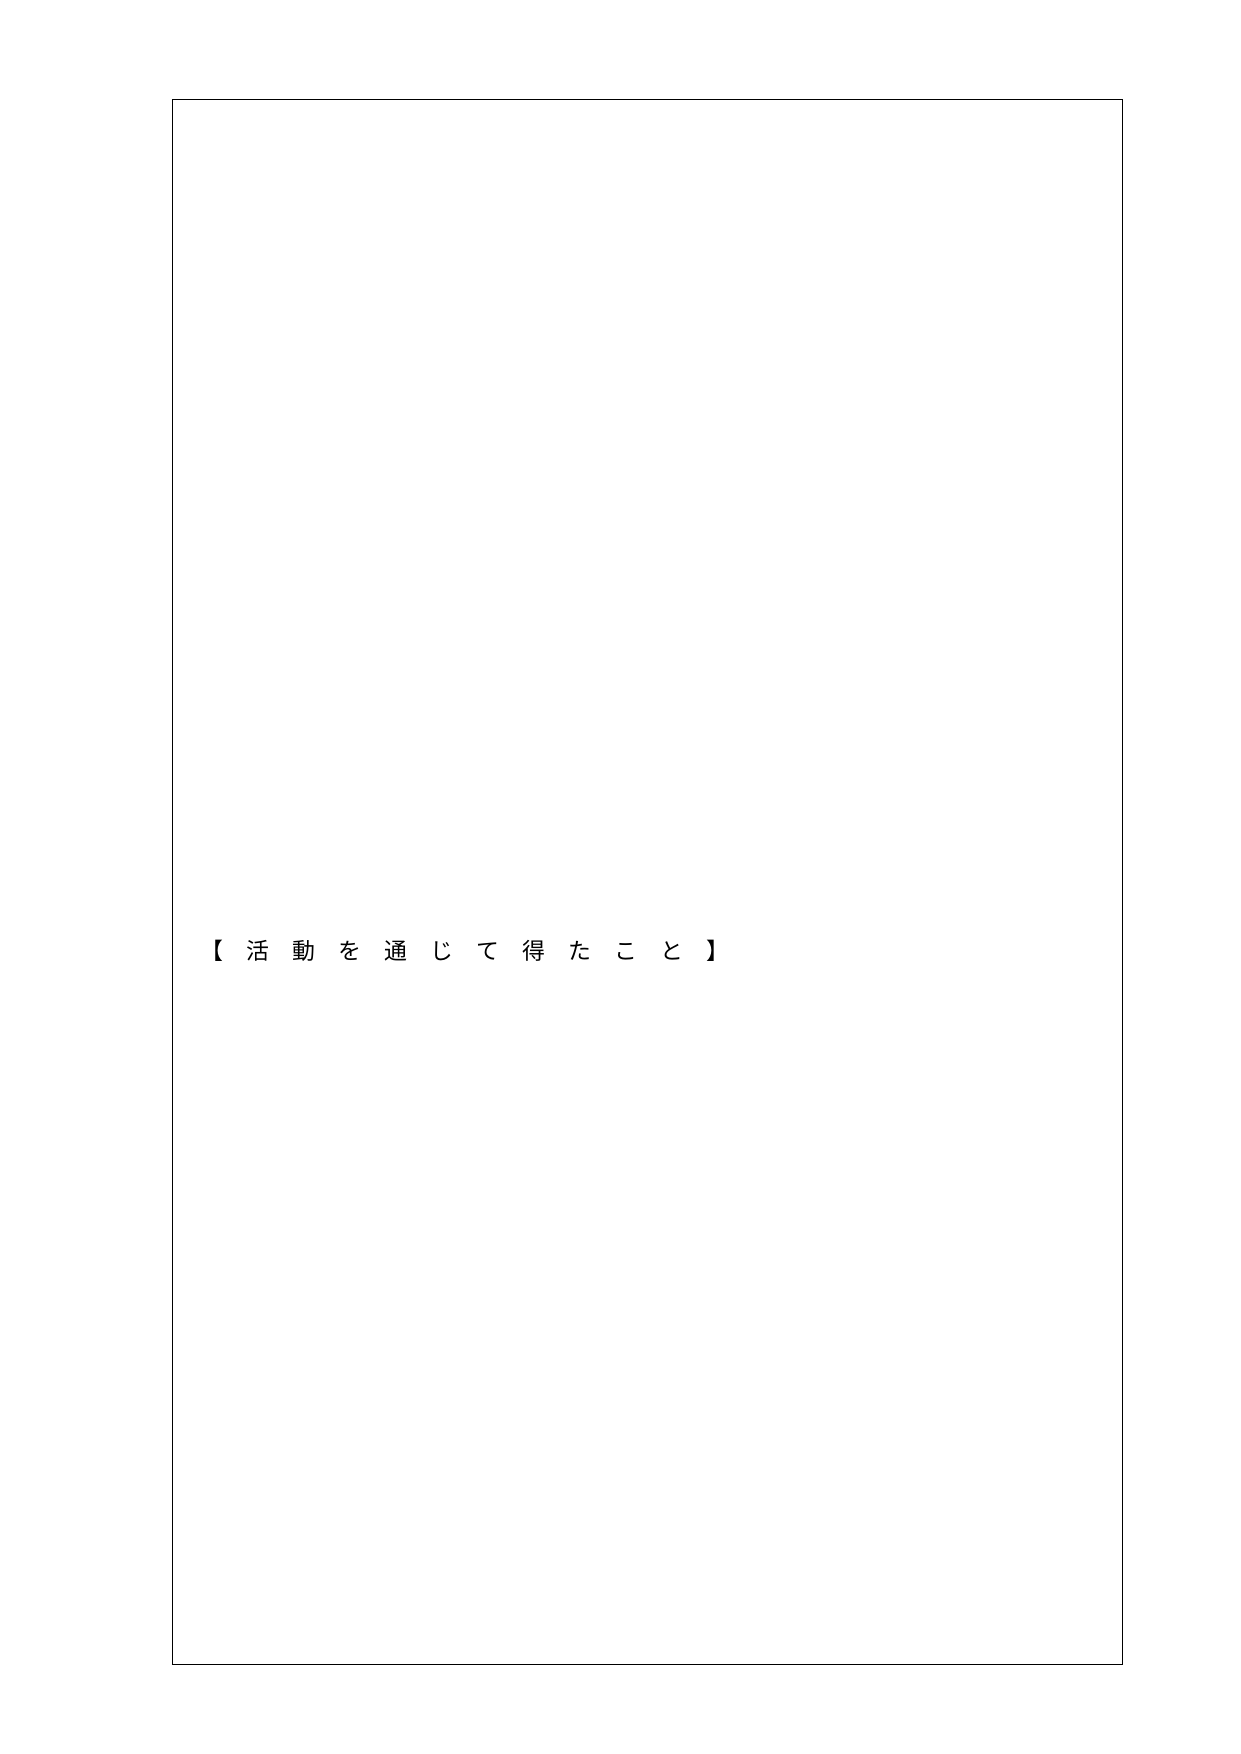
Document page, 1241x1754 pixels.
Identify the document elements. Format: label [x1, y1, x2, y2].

table_cell [173, 100, 1122, 1664]
